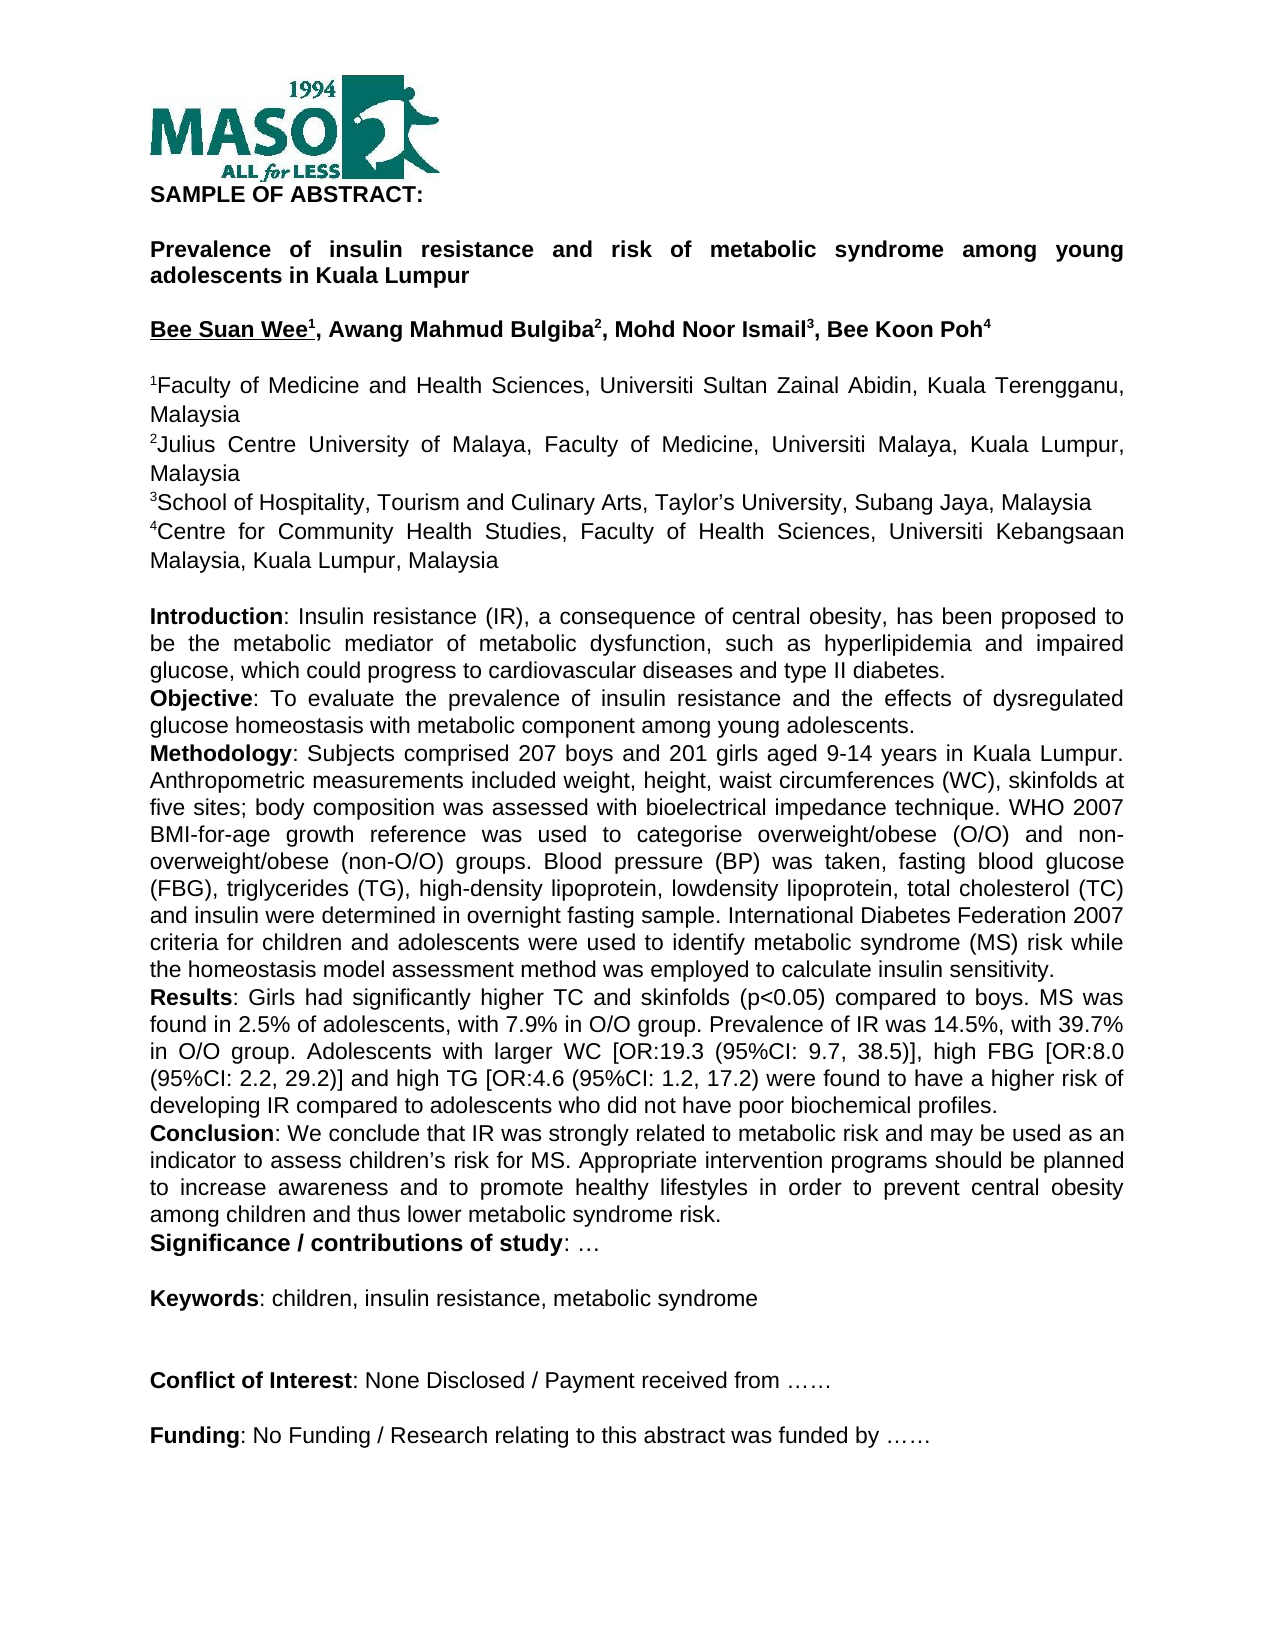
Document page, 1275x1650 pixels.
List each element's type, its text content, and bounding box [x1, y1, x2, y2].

text Conflict of Interest: None Disclosed / Payment received from …… [149, 1367, 1125, 1393]
text SAMPLE OF ABSTRACT: [150, 181, 1125, 208]
text Methodology: Subjects comprised 207 boys and 201 girls aged 9-14 years in Kuala Lumpur. Anthropometric measurements included weight, height, waist circumferences (WC), skinfolds at five sites; body composition was assessed with bioelectrical impedance technique. WHO 2007 BMI-for-age growth reference was used to categorise overweight/obese (O/O) and non-overweight/obese (non-O/O) groups. Blood pressure (BP) was taken, fasting blood glucose (FBG), triglycerides (TG), high-density lipoprotein, lowdensity lipoprotein, total cholesterol (TC) and insulin were determined in overnight fasting sample. International Diabetes Federation 2007 criteria for children and adolescents were used to identify metabolic syndrome (MS) risk while the homeostasis model assessment method was employed to calculate insulin sensitivity. [149, 740, 1125, 983]
text 2Julius Centre University of Malaya, Faculty of Medicine, Universiti Malaya, Kuala Lumpur, Malaysia [149, 431, 1126, 486]
text Introduction: Insulin resistance (IR), a consequence of central obesity, has been proposed to be the metabolic mediator of metabolic dysfunction, such as hyperlipidemia and impaired glucose, which could progress to cardiovascular diseases and type II diabetes. [149, 603, 1125, 684]
text Bee Suan Wee1, Awang Mahmud Bulgiba2, Mohd Noor Ismail3, Bee Koon Poh4 [150, 316, 1125, 343]
text Significance / contributions of study: … [149, 1229, 1125, 1256]
picture [150, 75, 440, 182]
text Funding: No Funding / Research relating to this abstract was funded by …… [149, 1422, 1125, 1449]
text Results: Girls had significantly higher TC and skinfolds (p<0.05) compared to boys. MS was found in 2.5% of adolescents, with 7.9% in O/O group. Prevalence of IR was 14.5%, with 39.7% in O/O group. Adolescents with larger WC [OR:19.3 (95%CI: 9.7, 38.5)], high FBG [OR:8.0 (95%CI: 2.2, 29.2)] and high TG [OR:4.6 (95%CI: 1.2, 17.2) were found to have a higher risk of developing IR compared to adolescents who did not have poor biochemical profiles. [149, 984, 1125, 1119]
text 4Centre for Community Health Studies, Faculty of Health Sciences, Universiti Kebangsaan Malaysia, Kuala Lumpur, Malaysia [149, 518, 1126, 573]
text Conclusion: We conclude that IR was strongly related to metabolic risk and may be used as an indicator to assess children’s risk for MS. Appropriate intervention programs should be planned to increase awareness and to promote healthy lifestyles in order to prevent central obesity among children and thus lower metabolic syndrome risk. [149, 1120, 1125, 1227]
text Keywords: children, insulin resistance, metabolic syndrome [149, 1285, 1125, 1311]
text Objective: To evaluate the prevalence of insulin resistance and the effects of dysregulated glucose homeostasis with metabolic component among young adolescents. [149, 685, 1125, 738]
text 1Faculty of Medicine and Health Sciences, Universiti Sultan Zainal Abidin, Kuala Terengganu, Malaysia [149, 372, 1126, 428]
text Prevalence of insulin resistance and risk of metabolic syndrome among young adolescents in Kuala Lumpur [150, 237, 1125, 288]
text 3School of Hospitality, Tourism and Culinary Arts, Taylor’s University, Subang Jaya, Malaysia [149, 489, 1126, 515]
